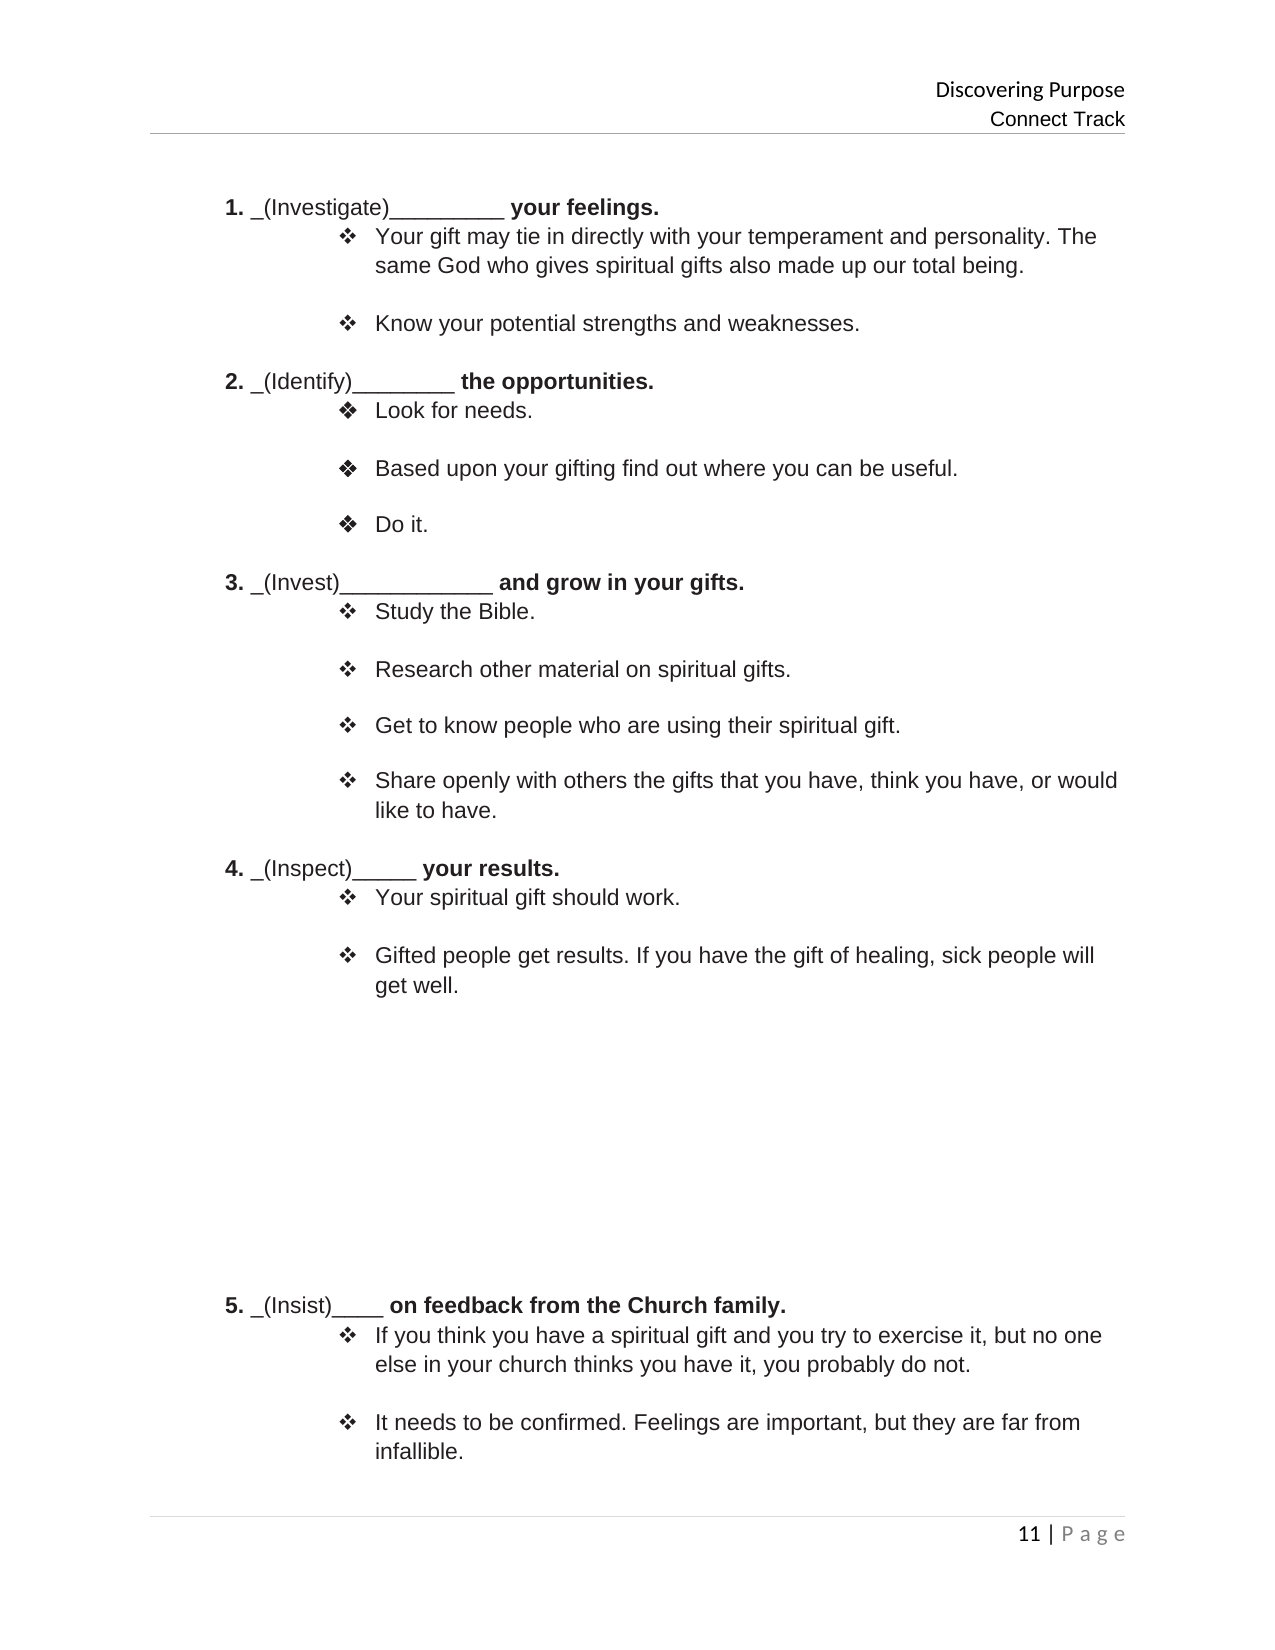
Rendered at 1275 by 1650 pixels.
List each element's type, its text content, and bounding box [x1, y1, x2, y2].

text 1. _(Investigate)_________ your feelings. [150, 191, 1125, 220]
list Your spiritual gift should work. [337, 881, 1125, 911]
list Share openly with others the gifts that you have, think you have, or would like to have. [337, 765, 1125, 823]
list Look for needs. [337, 394, 1125, 423]
list Research other material on spiritual gifts. [337, 654, 1125, 683]
list Gifted people get results. If you have the gift of healing, sick people will get well. [337, 940, 1125, 998]
list Your gift may tie in directly with your temperament and personality. The same God who gives spiritual gifts also made up our total being. [337, 220, 1125, 278]
list If you think you have a spiritual gift and you try to exercise it, but no one else in your church thinks you have it, you probably do not. [337, 1319, 1125, 1377]
list Get to know people who are using their spiritual gift. [337, 709, 1125, 738]
list It needs to be confirmed. Feelings are important, but they are far from infallible. [337, 1406, 1125, 1465]
list Study the Bible. [337, 595, 1125, 624]
text 5. _(Insist)____ on feedback from the Church family. [150, 1290, 1125, 1319]
list Know your potential strengths and weaknesses. [337, 308, 1125, 337]
list Do it. [337, 508, 1125, 537]
text 4. _(Inspect)_____ your results. [150, 852, 1125, 881]
text 2. _(Identify)________ the opportunities. [150, 365, 1125, 394]
text 3. _(Invest)____________ and grow in your gifts. [150, 566, 1125, 595]
list Based upon your gifting find out where you can be useful. [337, 452, 1125, 481]
